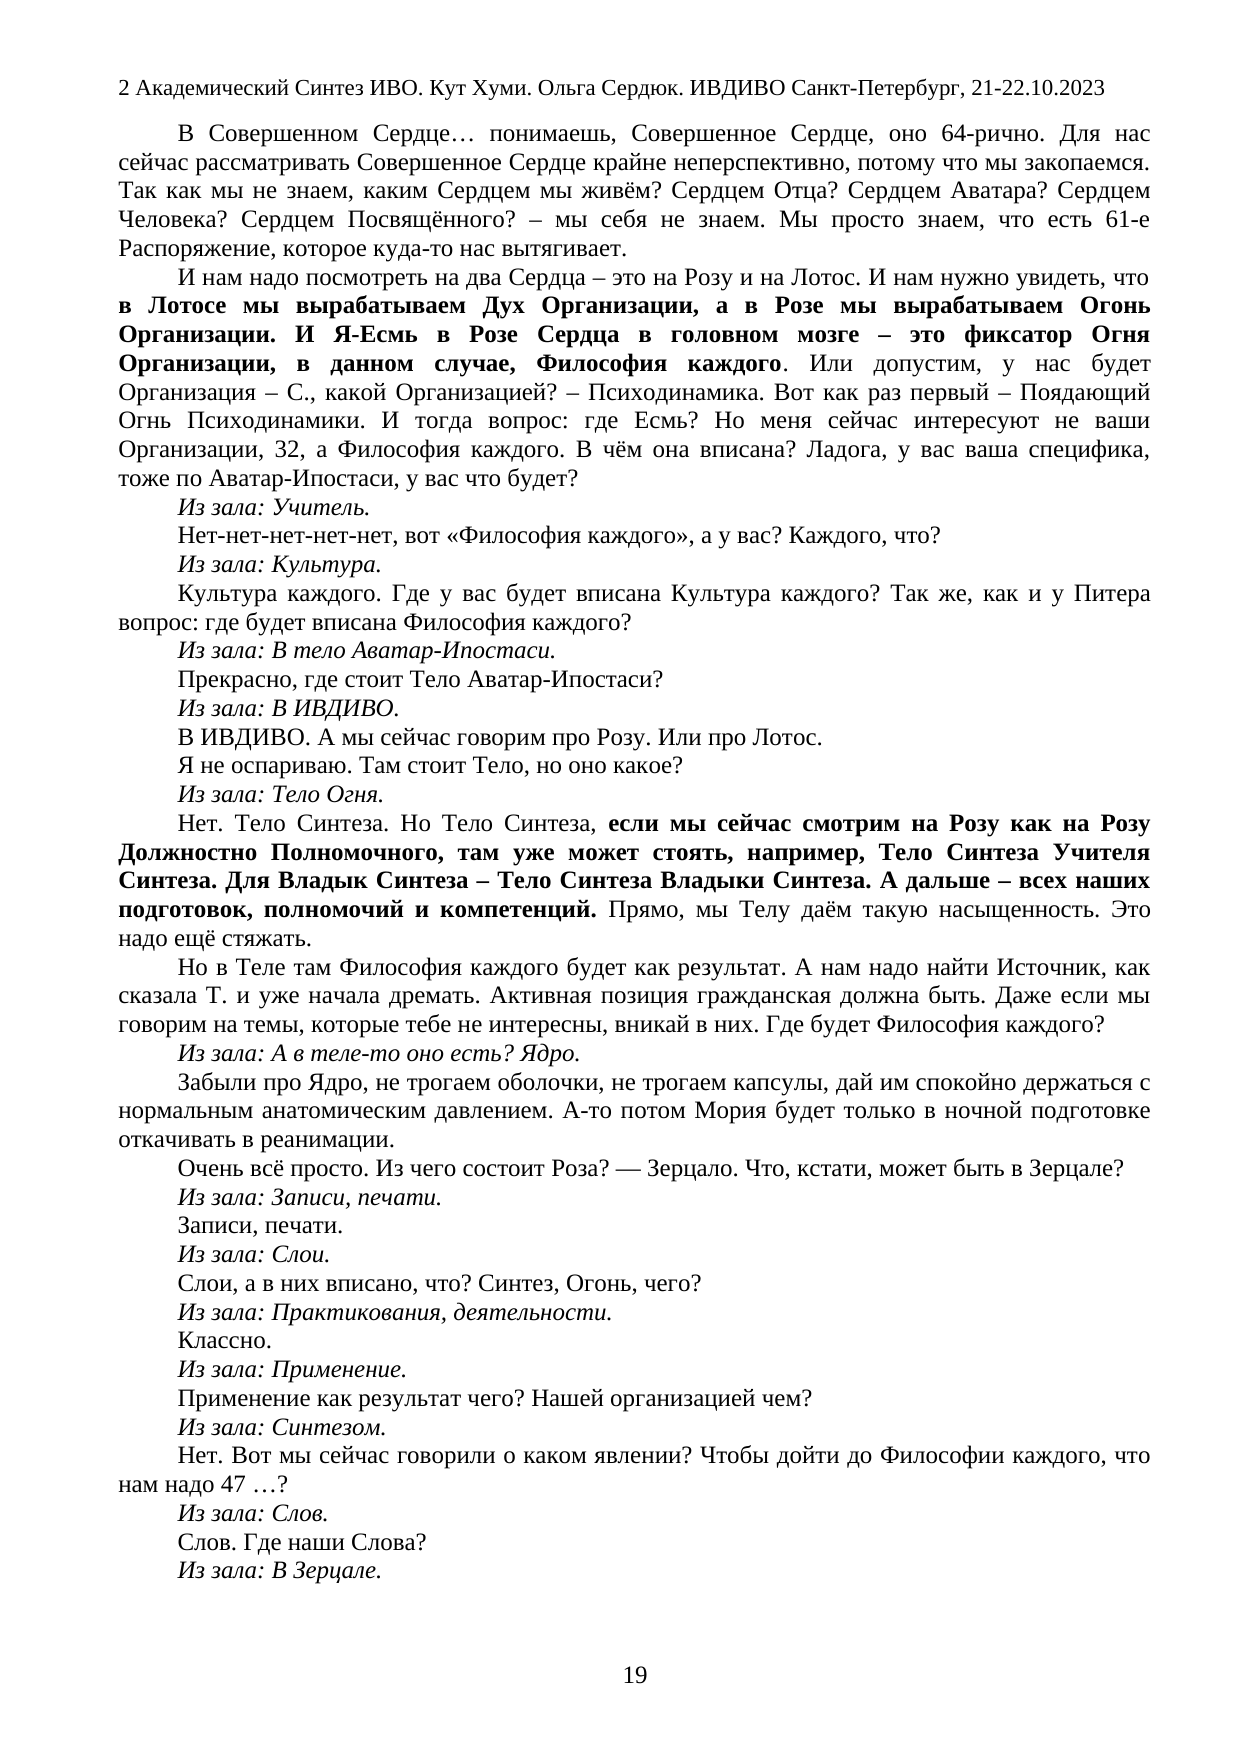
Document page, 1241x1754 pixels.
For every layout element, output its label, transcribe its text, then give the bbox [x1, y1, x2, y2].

text Очень всё просто. Из чего состоит Роза? — Зерцало. Что, кстати, может быть в Зерцале? [118, 1153, 1152, 1182]
text Из зала: Слои. [118, 1239, 1152, 1268]
text В Совершенном Сердце… понимаешь, Совершенное Сердце, оно 64-рично. Для нас сейчас рассматривать Совершенное Сердце крайне неперспективно, потому что мы закопаемся. Так как мы не знаем, каким Сердцем мы живём? Сердцем Отца? Сердцем Аватара? Сердцем Человека? Сердцем Посвящённого? – мы себя не знаем. Мы просто знаем, что есть 61-е Распоряжение, которое куда-то нас вытягивает. [118, 118, 1152, 262]
text Из зала: В тело Аватар-Ипостаси. [118, 636, 1152, 664]
text Прекрасно, где стоит Тело Аватар-Ипостаси? [118, 664, 1152, 693]
text Из зала: А в теле-то оно есть? Ядро. [118, 1038, 1152, 1067]
text Из зала: Культура. [118, 549, 1152, 578]
text Я не оспариваю. Там стоит Тело, но оно какое? [118, 751, 1152, 779]
text Из зала: В Зерцале. [118, 1556, 1152, 1584]
text Из зала: Тело Огня. [118, 779, 1152, 808]
text Из зала: Записи, печати. [118, 1182, 1152, 1211]
text Из зала: Применение. [118, 1354, 1152, 1383]
text В ИВДИВО. А мы сейчас говорим про Розу. Или про Лотос. [118, 722, 1152, 751]
text Из зала: Практикования, деятельности. [118, 1297, 1152, 1326]
text Записи, печати. [118, 1211, 1152, 1239]
text Из зала: В ИВДИВО. [118, 693, 1152, 722]
text Применение как результат чего? Нашей организацией чем? [118, 1383, 1152, 1412]
text Из зала: Синтезом. [118, 1412, 1152, 1441]
text Нет. Тело Синтеза. Но Тело Синтеза, если мы сейчас смотрим на Розу как на Розу Должностно Полномочного, там уже может стоять, например, Тело Синтеза Учителя Синтеза. Для Владык Синтеза – Тело Синтеза Владыки Синтеза. А дальше – всех наших подготовок, полномочий и компетенций. Прямо, мы Телу даём такую насыщенность. Это надо ещё стяжать. [118, 808, 1152, 952]
text Культура каждого. Где у вас будет вписана Культура каждого? Так же, как и у Питера вопрос: где будет вписана Философия каждого? [118, 578, 1152, 636]
text Слои, а в них вписано, что? Синтез, Огонь, чего? [118, 1268, 1152, 1297]
text Из зала: Учитель. [118, 492, 1152, 521]
text Классно. [118, 1326, 1152, 1354]
text Забыли про Ядро, не трогаем оболочки, не трогаем капсулы, дай им спокойно держаться с нормальным анатомическим давлением. А-то потом Мория будет только в ночной подготовке откачивать в реанимации. [118, 1067, 1152, 1153]
text И нам надо посмотреть на два Сердца – это на Розу и на Лотос. И нам нужно увидеть, что в Лотосе мы вырабатываем Дух Организации, а в Розе мы вырабатываем Огонь Организации. И Я-Есмь в Розе Сердца в головном мозге – это фиксатор Огня Организации, в данном случае, Философия каждого. Или допустим, у нас будет Организация – С., какой Организацией? – Психодинамика. Вот как раз первый – Поядающий Огнь Психодинамики. И тогда вопрос: где Есмь? Но меня сейчас интересуют не ваши Организации, 32, а Философия каждого. В чём она вписана? Ладога, у вас ваша специфика, тоже по Аватар-Ипостаси, у вас что будет? [118, 262, 1152, 492]
text Нет. Вот мы сейчас говорили о каком явлении? Чтобы дойти до Философии каждого, что нам надо 47 …? [118, 1441, 1152, 1498]
text Из зала: Слов. [118, 1498, 1152, 1527]
text Нет-нет-нет-нет-нет, вот «Философия каждого», а у вас? Каждого, что? [118, 521, 1152, 549]
text Но в Теле там Философия каждого будет как результат. А нам надо найти Источник, как сказала Т. и уже начала дремать. Активная позиция гражданская должна быть. Даже если мы говорим на темы, которые тебе не интересны, вникай в них. Где будет Философия каждого? [118, 952, 1152, 1038]
text Слов. Где наши Слова? [118, 1527, 1152, 1556]
